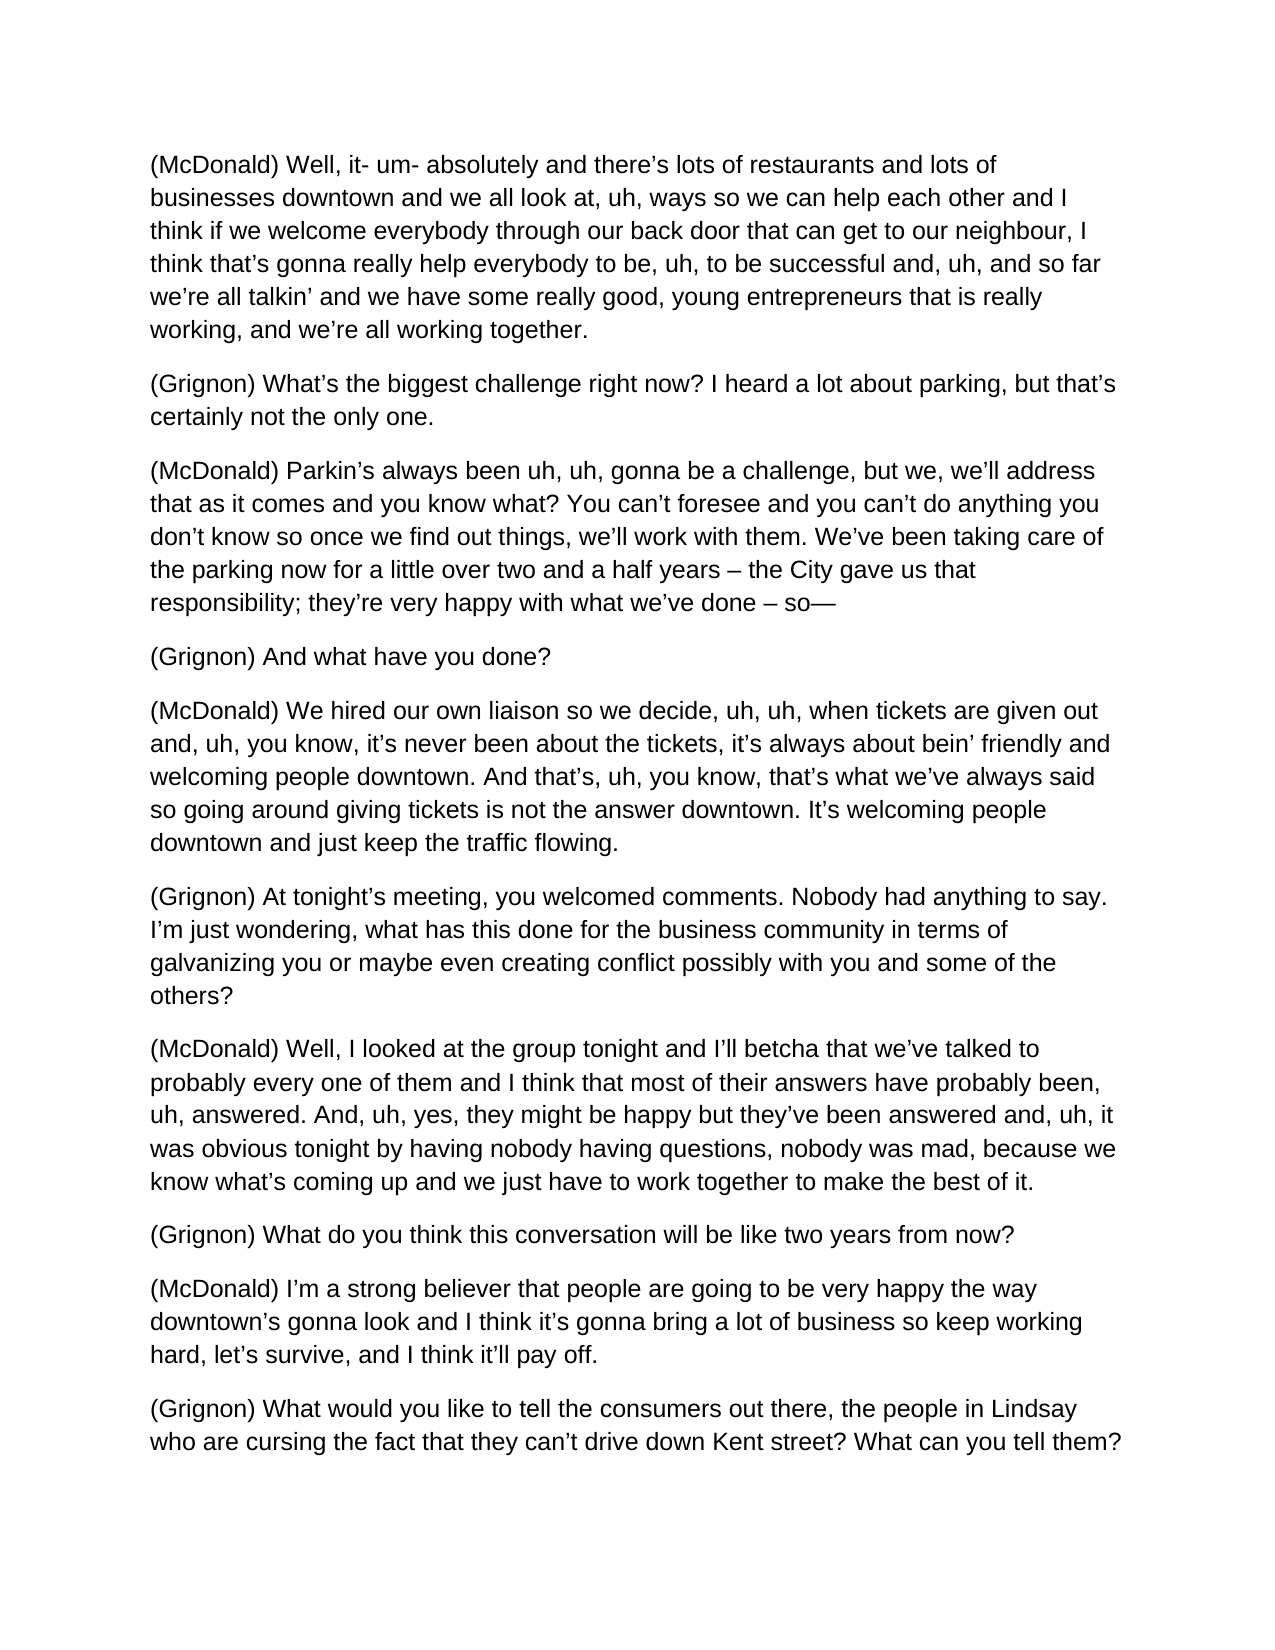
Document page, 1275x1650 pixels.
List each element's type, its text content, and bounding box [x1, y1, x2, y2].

text (McDonald) I’m a strong believer that people are going to be very happy the way downtown’s gonna look and I think it’s gonna bring a lot of business so keep working hard, let’s survive, and I think it’ll pay off. [150, 1274, 1125, 1369]
text (McDonald) Well, it- um- absolutely and there’s lots of restaurants and lots of businesses downtown and we all look at, uh, ways so we can help each other and I think if we welcome everybody through our back door that can get to our neighbour, I think that’s gonna really help everybody to be, uh, to be successful and, uh, and so far we’re all talkin’ and we have some really good, young entrepreneurs that is really working, and we’re all working together. [150, 150, 1125, 344]
text (Grignon) What’s the biggest challenge right now? I heard a lot about parking, but that’s certainly not the only one. [150, 369, 1125, 431]
text (Grignon) What do you think this conversation will be like two years from now? [150, 1220, 1125, 1249]
text (Grignon) At tonight’s meeting, you welcomed comments. Nobody had anything to say. I’m just wondering, what has this done for the business community in terms of galvanizing you or maybe even creating conflict possibly with you and some of the others? [150, 882, 1125, 1009]
text (McDonald) We hired our own liaison so we decide, uh, uh, when tickets are given out and, uh, you know, it’s never been about the tickets, it’s always about bein’ friendly and welcoming people downtown. And that’s, uh, you know, that’s what we’ve always said so going around giving tickets is not the answer downtown. It’s welcoming people downtown and just keep the traffic flowing. [150, 696, 1125, 856]
text (Grignon) And what have you done? [150, 642, 1125, 671]
text (McDonald) Parkin’s always been uh, uh, gonna be a challenge, but we, we’ll address that as it comes and you know what? You can’t foresee and you can’t do anything you don’t know so once we find out things, we’ll work with them. We’ve been taking care of the parking now for a little over two and a half years – the City gave us that responsibility; they’re very happy with what we’ve done – so— [150, 456, 1125, 617]
text (Grignon) What would you like to tell the consumers out there, the people in Lindsay who are cursing the fact that they can’t drive down Kent street? What can you tell them? [150, 1394, 1125, 1456]
text (McDonald) Well, I looked at the group tonight and I’ll betcha that we’ve talked to probably every one of them and I think that most of their answers have probably been, uh, answered. And, uh, yes, they might be happy but they’ve been answered and, uh, it was obvious tonight by having nobody having questions, nobody was mad, because we know what’s coming up and we just have to work together to make the best of it. [150, 1034, 1125, 1195]
